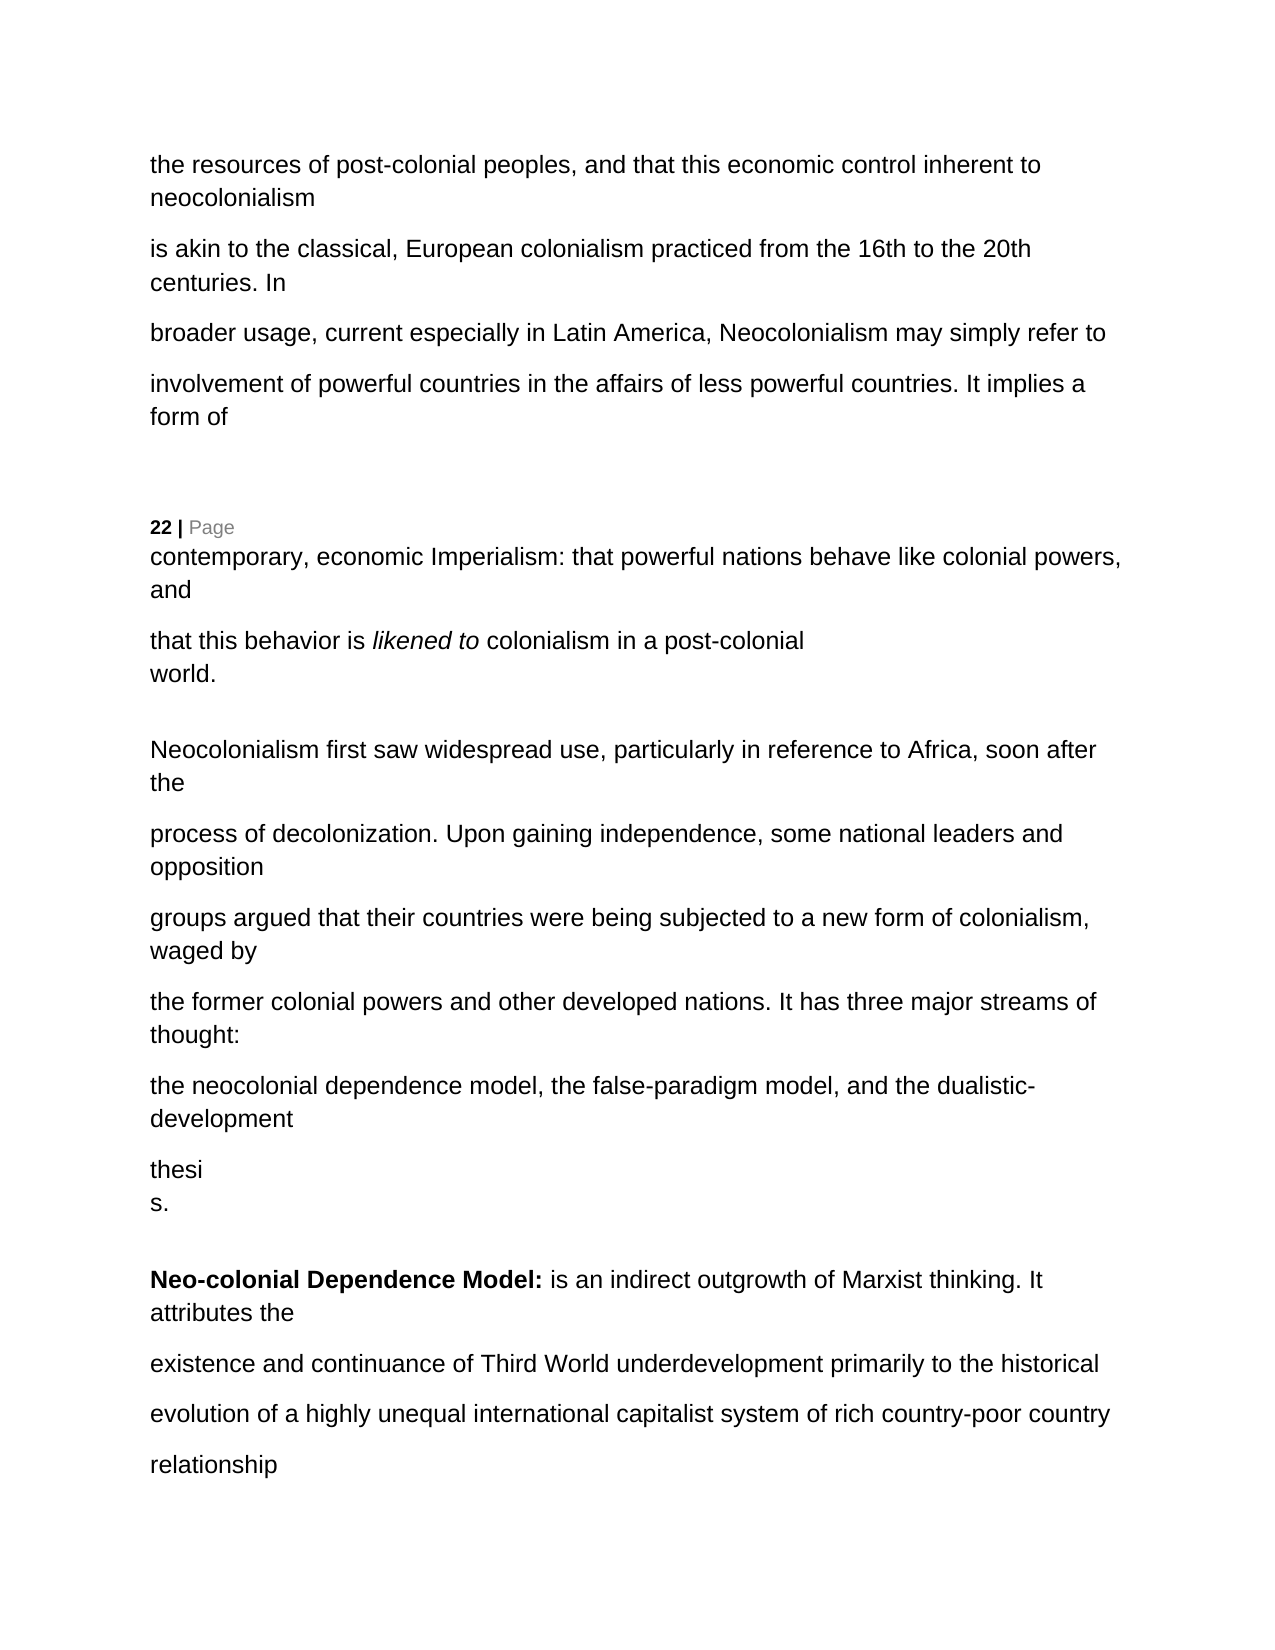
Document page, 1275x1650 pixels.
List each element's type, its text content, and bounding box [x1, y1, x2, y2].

text existence and continuance of Third World underdevelopment primarily to the historical [150, 1348, 1125, 1377]
text is akin to the classical, European colonialism practiced from the 16th to the 20th centuries. In [150, 234, 1125, 296]
text 22 | Page [150, 516, 263, 538]
text the neocolonial dependence model, the false-paradigm model, and the dualistic-development [150, 1071, 1125, 1133]
text evolution of a highly unequal international capitalist system of rich country-poor country [150, 1399, 1125, 1428]
text broader usage, current especially in Latin America, Neocolonialism may simply refer to [150, 318, 1124, 347]
text relationships. [150, 1450, 284, 1479]
text process of decolonization. Upon gaining independence, some national leaders and opposition [150, 819, 1125, 881]
text the resources of post-colonial peoples, and that this economic control inherent to neocolonialism [150, 150, 1124, 212]
text groups argued that their countries were being subjected to a new form of colonialism, waged by [150, 903, 1125, 965]
text thesis. [150, 1155, 213, 1217]
text Neocolonialism first saw widespread use, particularly in reference to Africa, soon after the [150, 735, 1124, 797]
text Neo-colonial Dependence Model: is an indirect outgrowth of Marxist thinking. It attributes the [150, 1264, 1124, 1326]
text the former colonial powers and other developed nations. It has three major streams of thought: [150, 987, 1124, 1049]
text contemporary, economic Imperialism: that powerful nations behave like colonial powers, and [150, 542, 1125, 604]
text that this behavior is likened to colonialism in a post-colonial world. [150, 626, 824, 688]
text involvement of powerful countries in the affairs of less powerful countries. It implies a form of [150, 369, 1124, 431]
